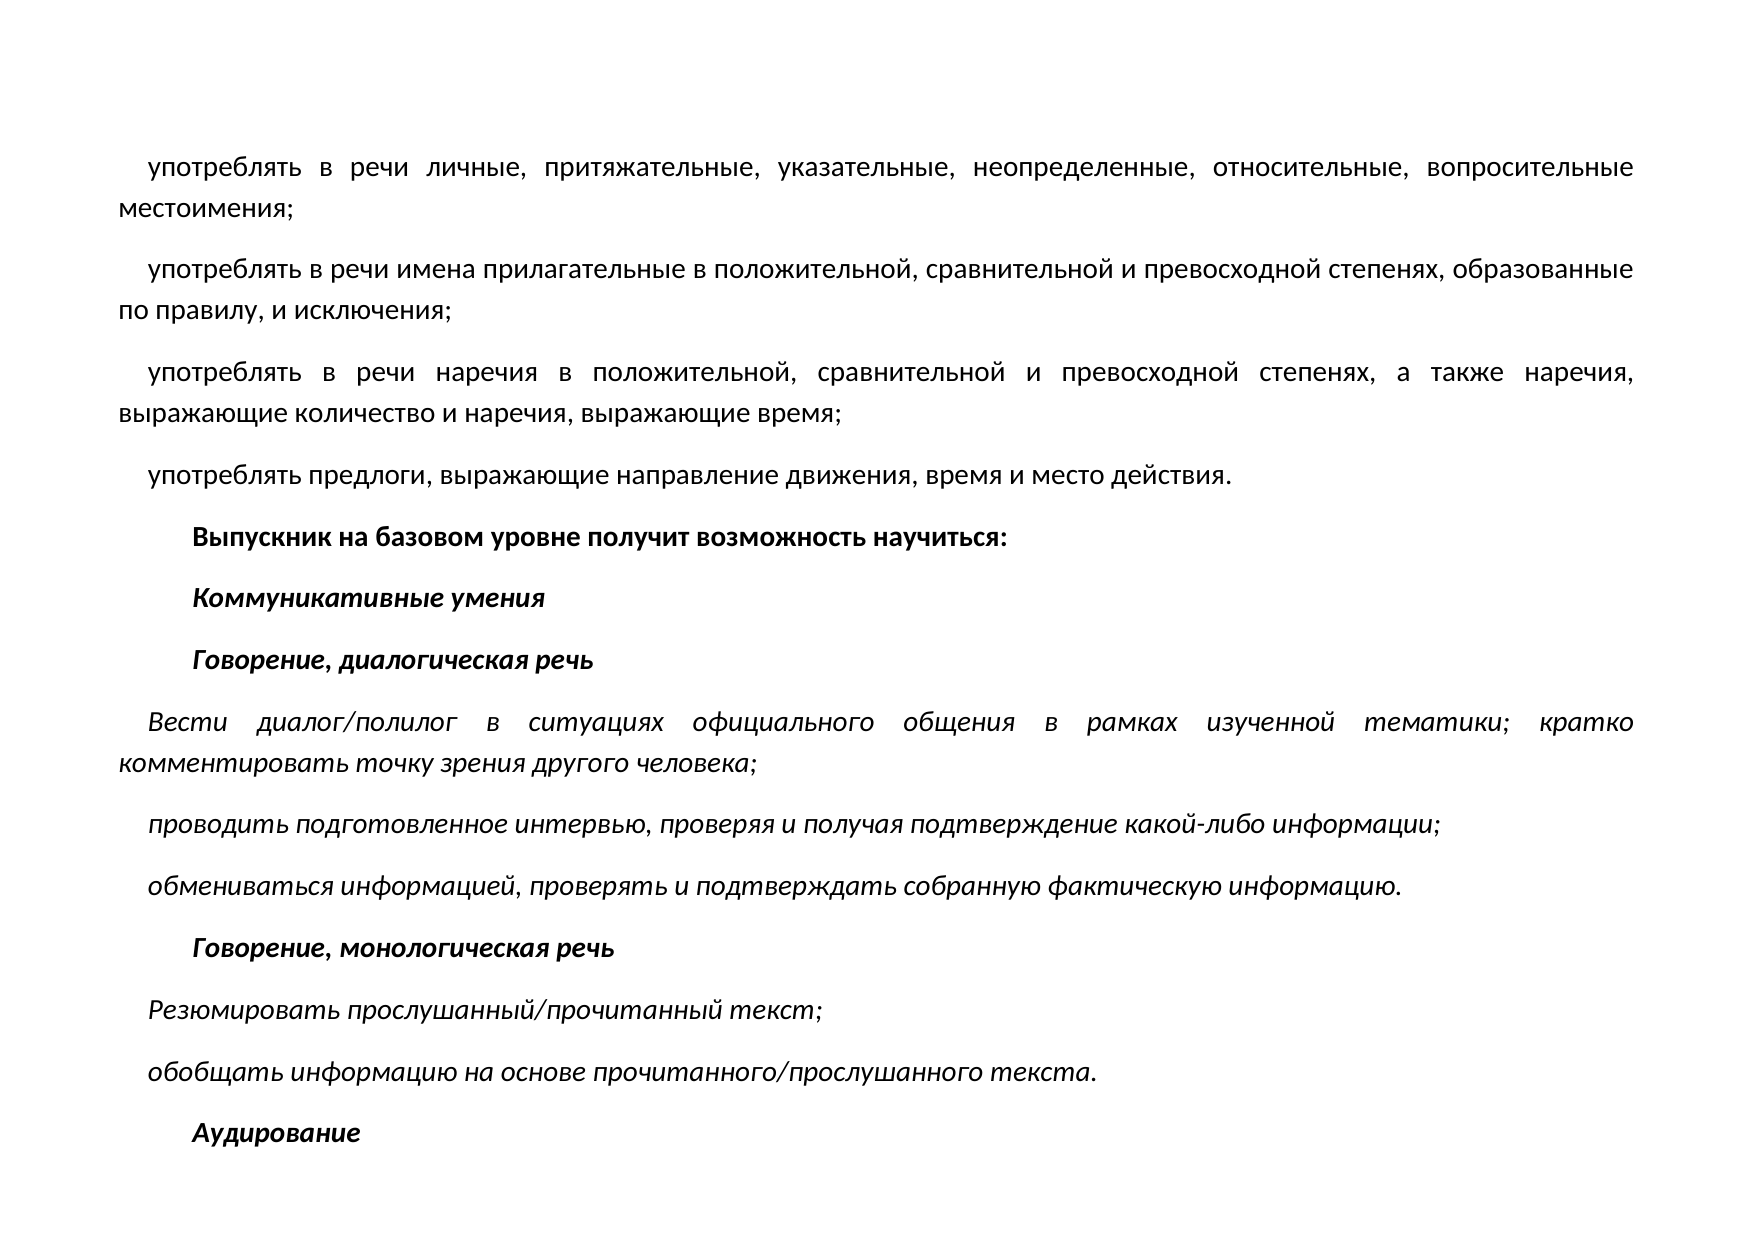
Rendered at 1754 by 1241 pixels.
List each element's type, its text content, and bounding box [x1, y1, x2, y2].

text Резюмировать прослушанный/прочитанный текст; [118, 991, 1636, 1027]
text Выпускник на базовом уровне получит возможность научиться: [118, 518, 1636, 553]
text употреблять предлоги, выражающие направление движения, время и место действия. [118, 456, 1636, 491]
text Говорение, монологическая речь [118, 929, 1636, 965]
text Аудирование [118, 1114, 1636, 1150]
text употреблять в речи наречия в положительной, сравнительной и превосходной степенях, а также наречия, выражающие количество и наречия, выражающие время; [118, 353, 1636, 430]
text употреблять в речи личные, притяжательные, указательные, неопределенные, относительные, вопросительные местоимения; [118, 148, 1636, 224]
text Вести диалог/полилог в ситуациях официального общения в рамках изученной тематики; кратко комментировать точку зрения другого человека; [118, 703, 1636, 779]
text Говорение, диалогическая речь [118, 641, 1636, 677]
text Коммуникативные умения [118, 579, 1636, 615]
text обобщать информацию на основе прочитанного/прослушанного текста. [118, 1053, 1636, 1088]
text употреблять в речи имена прилагательные в положительной, сравнительной и превосходной степенях, образованные по правилу, и исключения; [118, 250, 1636, 327]
text проводить подготовленное интервью, проверяя и получая подтверждение какой-либо информации; [118, 806, 1636, 841]
text обмениваться информацией, проверять и подтверждать собранную фактическую информацию. [118, 867, 1636, 903]
